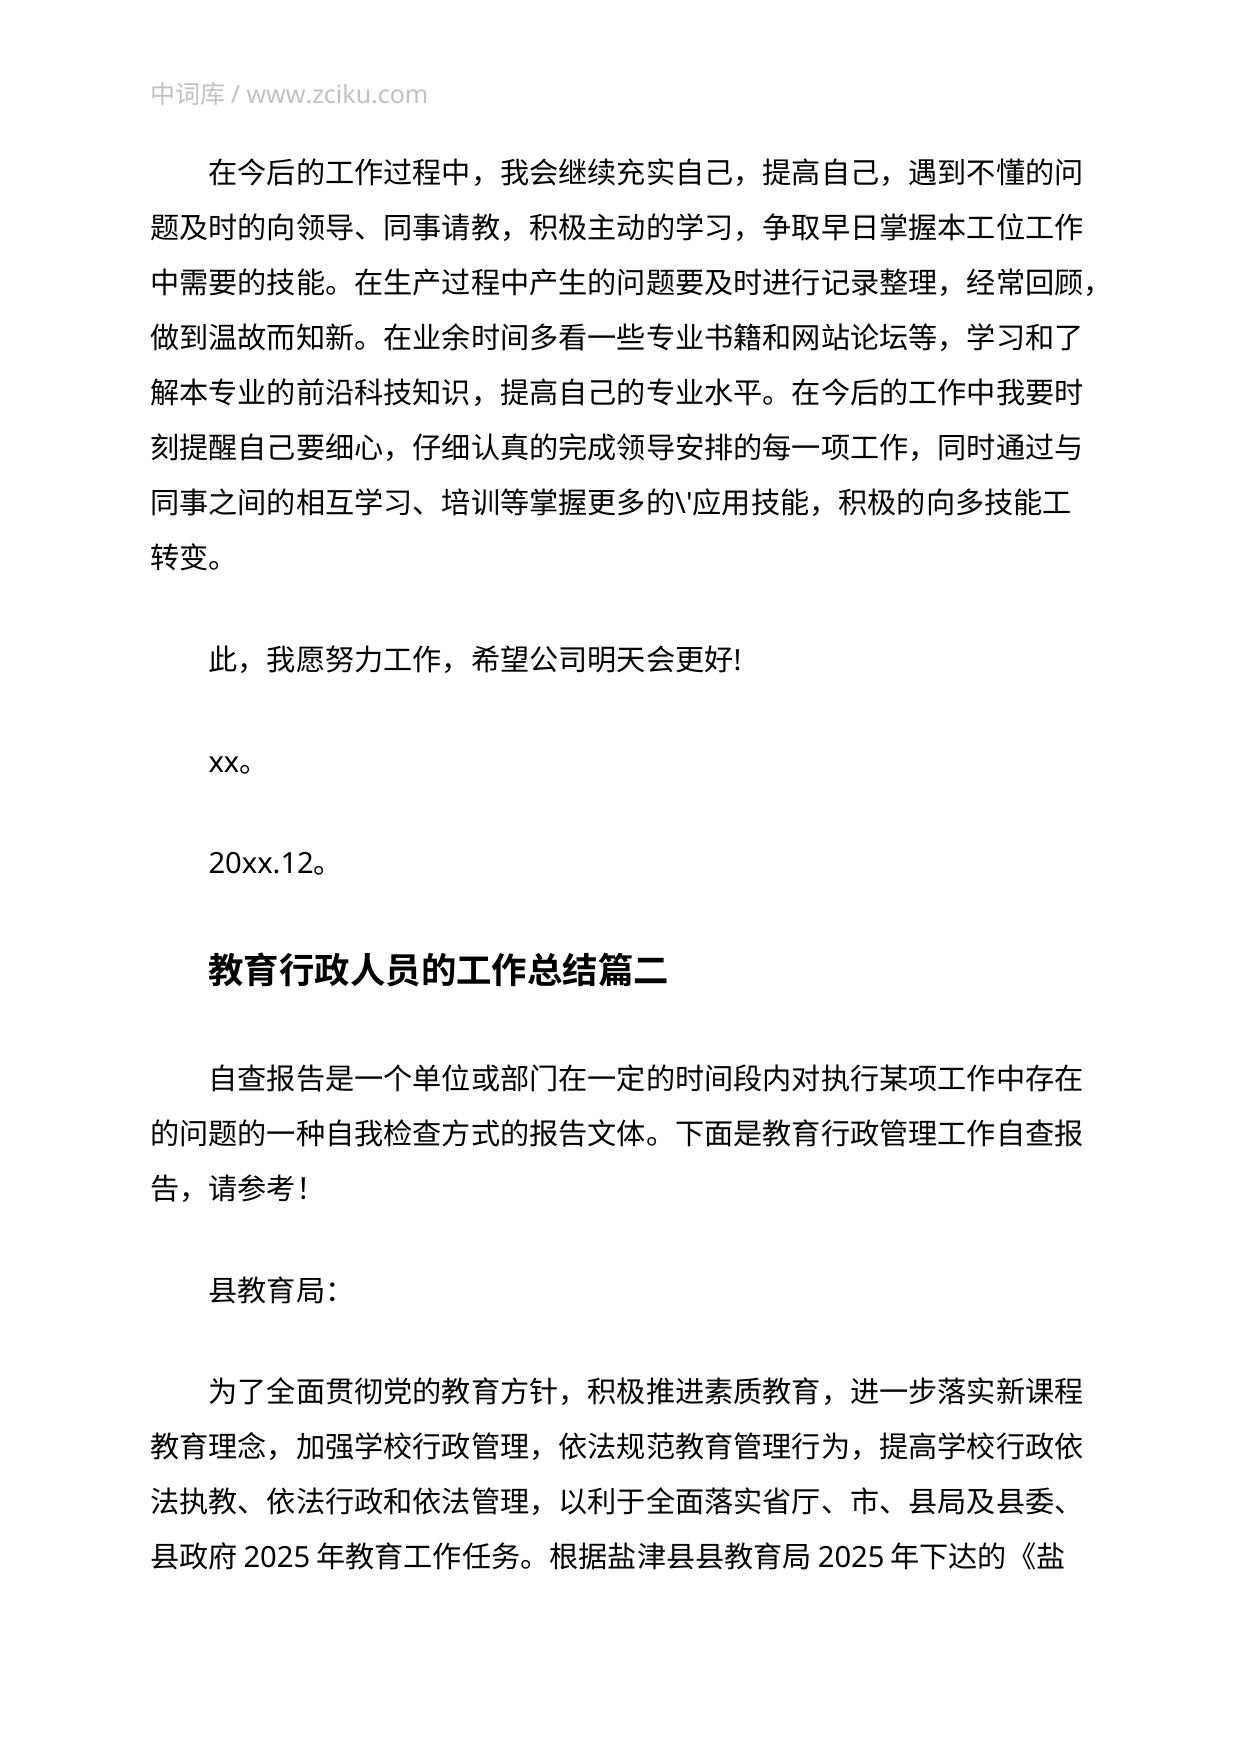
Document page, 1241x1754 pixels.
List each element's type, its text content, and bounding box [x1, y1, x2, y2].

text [150, 1369, 1090, 1576]
text 20xx.12。 [150, 840, 1090, 882]
text 县教育局： [150, 1267, 1090, 1309]
text xx。 [150, 738, 1090, 781]
text 自查报告是一个单位或部门在一定的时间段内对执行某项工作中存在的问题的一种自我检查方式的报告文体。下面是教育行政管理工作自查报告，请参考！ [150, 1056, 1090, 1208]
text 在今后的工作过程中，我会继续充实自己，提高自己，遇到不懂的问题及时的向领导、同事请教，积极主动的学习，争取早日掌握本工位工作中需要的技能。在生产过程中产生的问题要及时进行记录整理，经常回顾，做到温故而知新。在业余时间多看一些专业书籍和网站论坛等，学习和了解本专业的前沿科技知识，提高自己的专业水平。在今后的工作中我要时刻提醒自己要细心，仔细认真的完成领导安排的每一项工作，同时通过与同事之间的相互学习、培训等掌握更多的\'应用技能，积极的向多技能工转变。 [150, 150, 1090, 577]
text 教育行政人员的工作总结篇二 [150, 942, 1090, 993]
text 此，我愿努力工作，希望公司明天会更好! [150, 636, 1090, 678]
